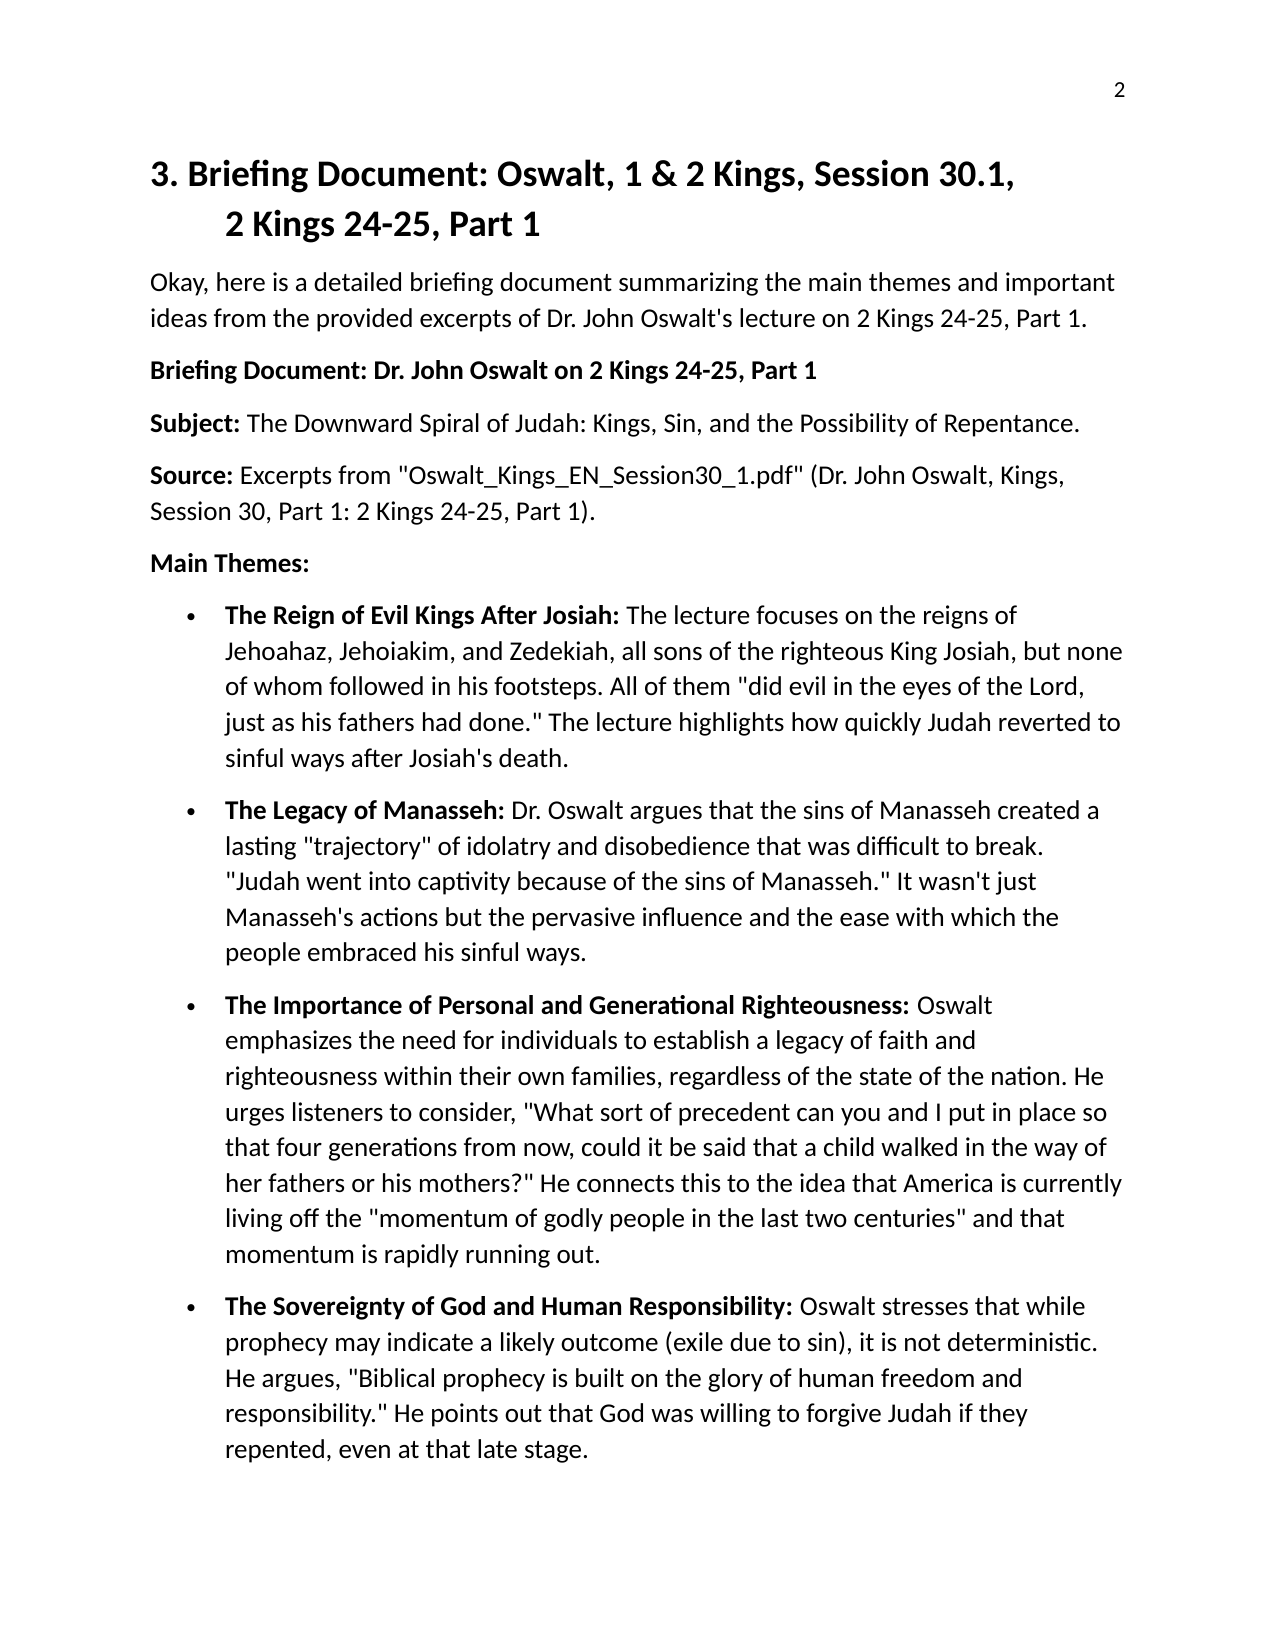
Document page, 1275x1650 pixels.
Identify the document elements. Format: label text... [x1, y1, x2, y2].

text Briefing Document: Dr. John Oswalt on 2 Kings 24-25, Part 1 [150, 353, 1125, 387]
list The Sovereignty of God and Human Responsibility: Oswalt stresses that while prophecy may indicate a likely outcome (exile due to sin), it is not deterministic. He argues, "Biblical prophecy is built on the glory of human freedom and responsibility." He points out that God was willing to forgive Judah if they repented, even at that late stage. [187, 1289, 1125, 1465]
text Subject: The Downward Spiral of Judah: Kings, Sin, and the Possibility of Repentance. [150, 406, 1125, 439]
text Okay, here is a detailed briefing document summarizing the main themes and important ideas from the provided excerpts of Dr. John Oswalt's lecture on 2 Kings 24-25, Part 1. [150, 266, 1125, 334]
list The Importance of Personal and Generational Righteousness: Oswalt emphasizes the need for individuals to establish a legacy of faith and righteousness within their own families, regardless of the state of the nation. He urges listeners to consider, "What sort of precedent can you and I put in place so that four generations from now, could it be said that a child walked in the way of her fathers or his mothers?" He connects this to the idea that America is currently living off the "momentum of godly people in the last two centuries" and that momentum is rapidly running out. [187, 988, 1125, 1270]
text Main Themes: [150, 546, 1125, 579]
list The Legacy of Manasseh: Dr. Oswalt argues that the sins of Manasseh created a lasting "trajectory" of idolatry and disobedience that was difficult to break. "Judah went into captivity because of the sins of Manasseh." It wasn't just Manasseh's actions but the pervasive influence and the ease with which the people embraced his sinful ways. [187, 793, 1125, 969]
text Source: Excerpts from "Oswalt_Kings_EN_Session30_1.pdf" (Dr. John Oswalt, Kings, Session 30, Part 1: 2 Kings 24-25, Part 1). [150, 458, 1125, 527]
text 3. Briefing Document: Oswalt, 1 & 2 Kings, Session 30.1, 2 Kings 24-25, Part 1Top of Form [150, 150, 1125, 245]
list The Reign of Evil Kings After Josiah: The lecture focuses on the reigns of Jehoahaz, Jehoiakim, and Zedekiah, all sons of the righteous King Josiah, but none of whom followed in his footsteps. All of them "did evil in the eyes of the Lord, just as his fathers had done." The lecture highlights how quickly Judah reverted to sinful ways after Josiah's death. [187, 598, 1125, 774]
